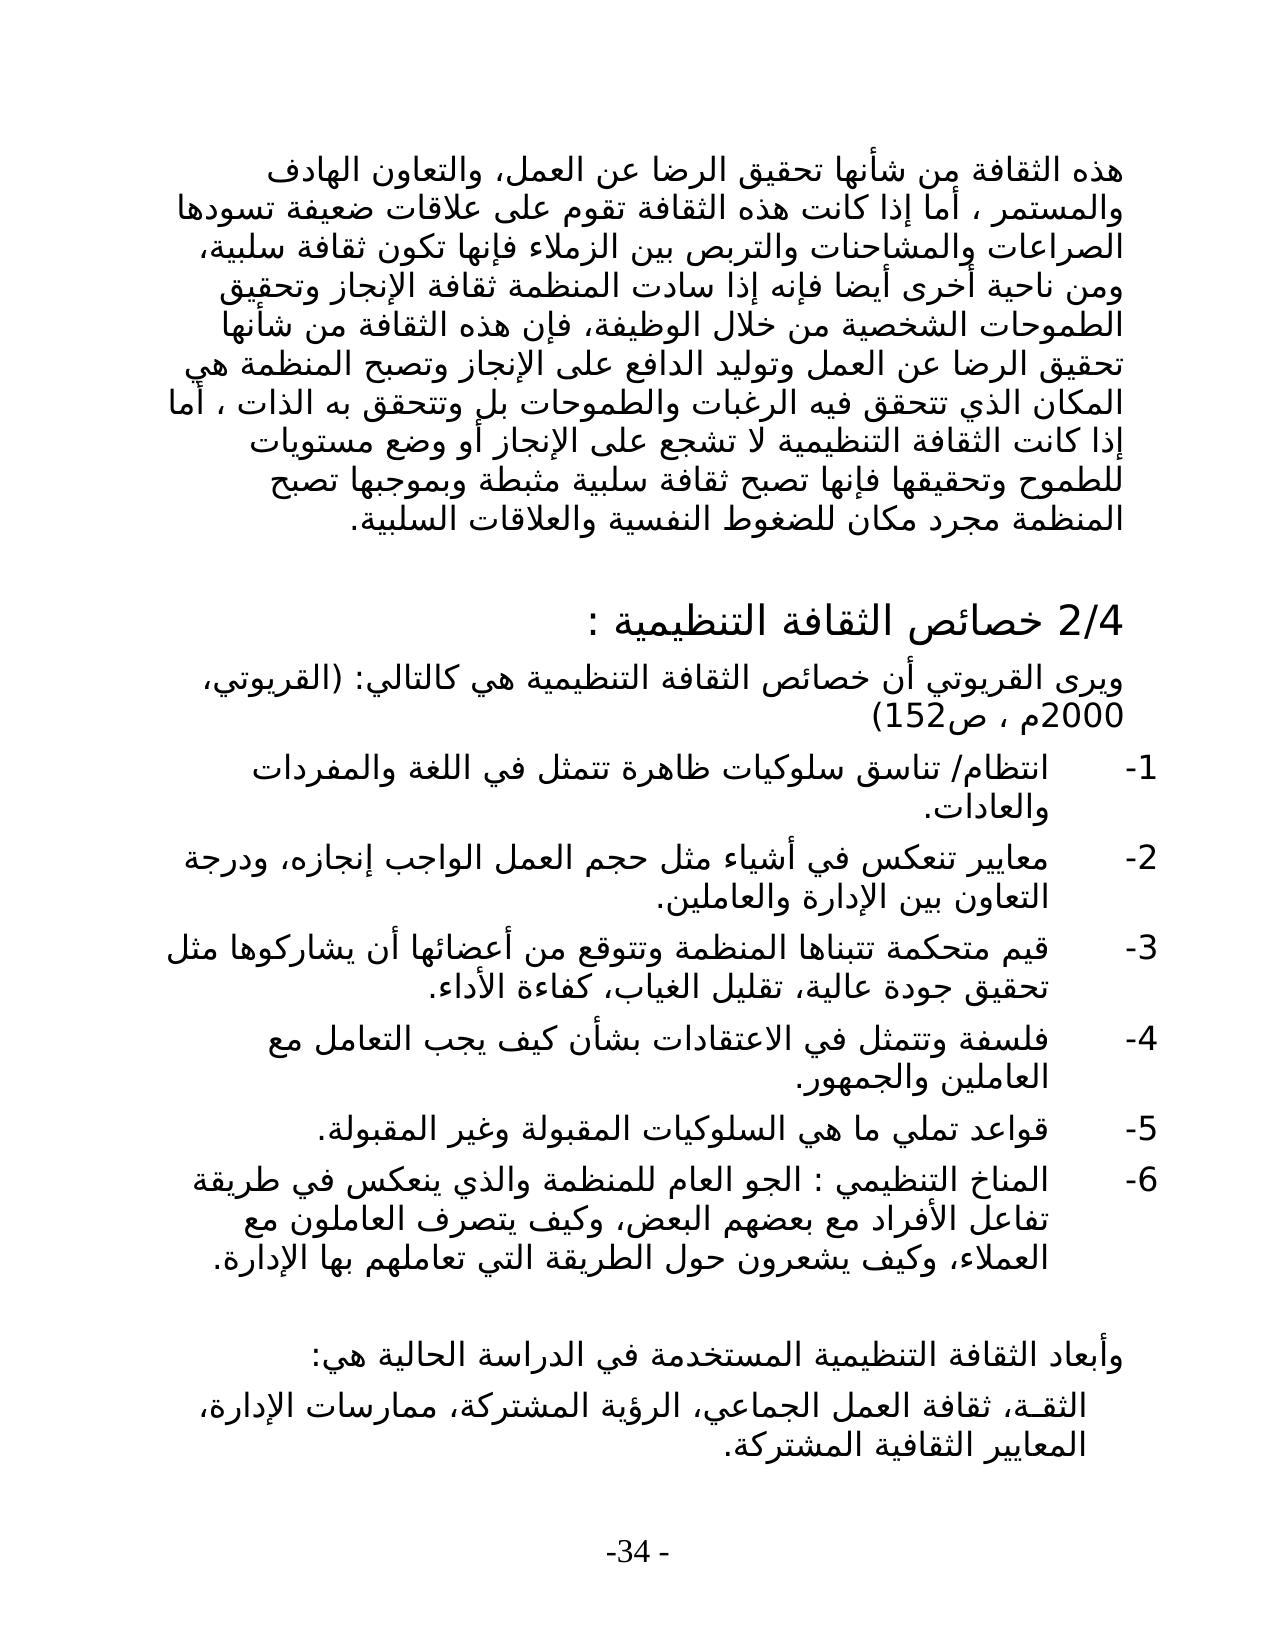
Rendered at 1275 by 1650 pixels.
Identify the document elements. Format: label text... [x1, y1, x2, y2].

list معايير تنعكس في أشياء مثل حجم العمل الواجب إنجازه، ودرجة التعاون بين الإدارة والعاملين. [150, 838, 1125, 916]
list قيم متحكمة تتبناها المنظمة وتتوقع من أعضائها أن يشاركوها مثل تحقيق جودة عالية، تقليل الغياب، كفاءة الأداء. [150, 929, 1125, 1006]
text 2/4 خصائص الثقافة التنظيمية : [150, 597, 1125, 646]
text الثقـة، ثقافة العمل الجماعي، الرؤية المشتركة، ممارسات الإدارة، المعايير الثقافية المشتركة. [150, 1387, 1087, 1465]
list قواعد تملي ما هي السلوكيات المقبولة وغير المقبولة. [150, 1109, 1125, 1148]
list انتظام/ تناسق سلوكيات ظاهرة تتمثل في اللغة والمفردات والعادات. [150, 748, 1125, 826]
list فلسفة وتتمثل في الاعتقادات بشأن كيف يجب التعامل مع العاملين والجمهور. [150, 1019, 1125, 1097]
text ويرى القريوتي أن خصائص الثقافة التنظيمية هي كالتالي: (القريوتي، 2000م ، ص152) [150, 658, 1125, 736]
text وأبعاد الثقافة التنظيمية المستخدمة في الدراسة الحالية هي: [150, 1336, 1125, 1374]
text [150, 150, 1125, 538]
list المناخ التنظيمي : الجو العام للمنظمة والذي ينعكس في طريقة تفاعل الأفراد مع بعضهم البعض، وكيف يتصرف العاملون مع العملاء، وكيف يشعرون حول الطريقة التي تعاملهم بها الإدارة. [150, 1161, 1125, 1277]
